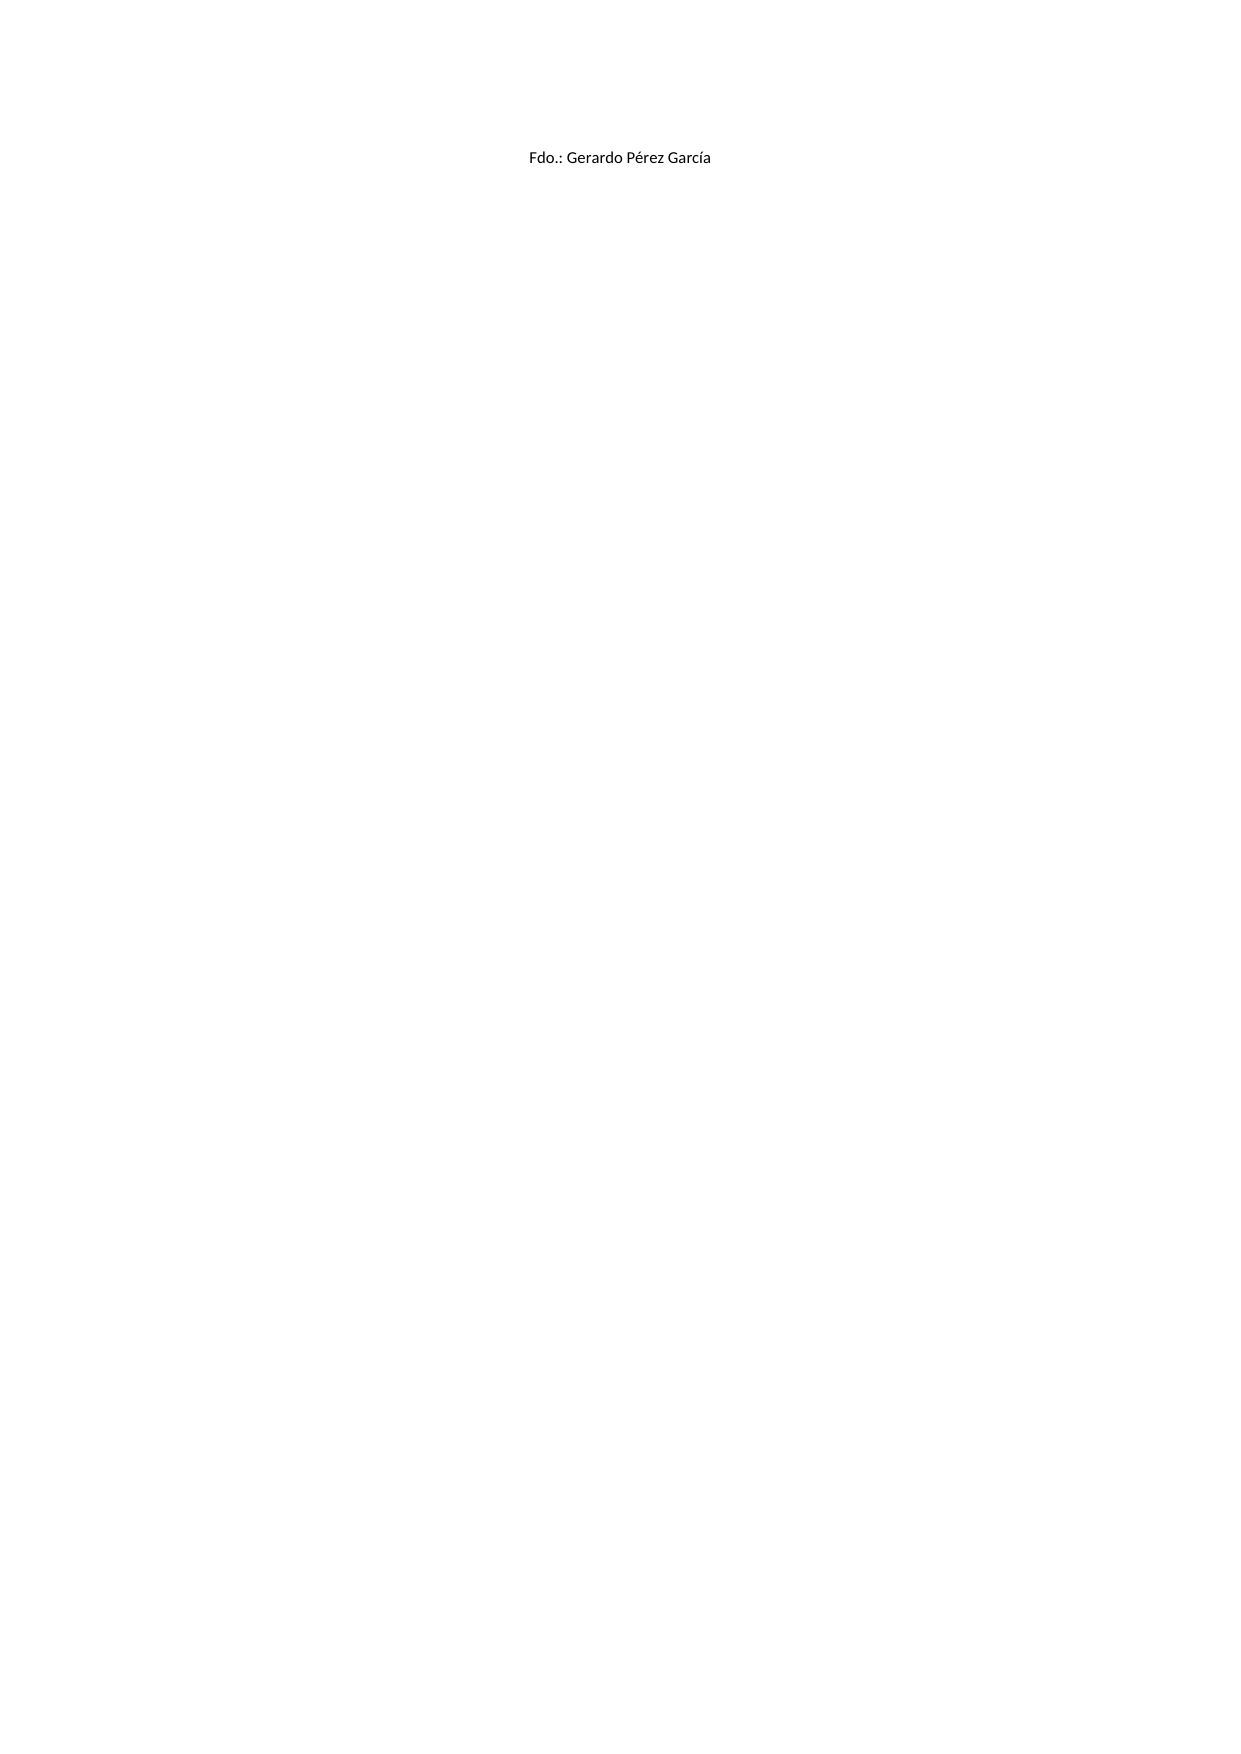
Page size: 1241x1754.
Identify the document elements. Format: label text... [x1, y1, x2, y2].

text Fdo.: Gerardo Pérez García [177, 148, 1063, 168]
